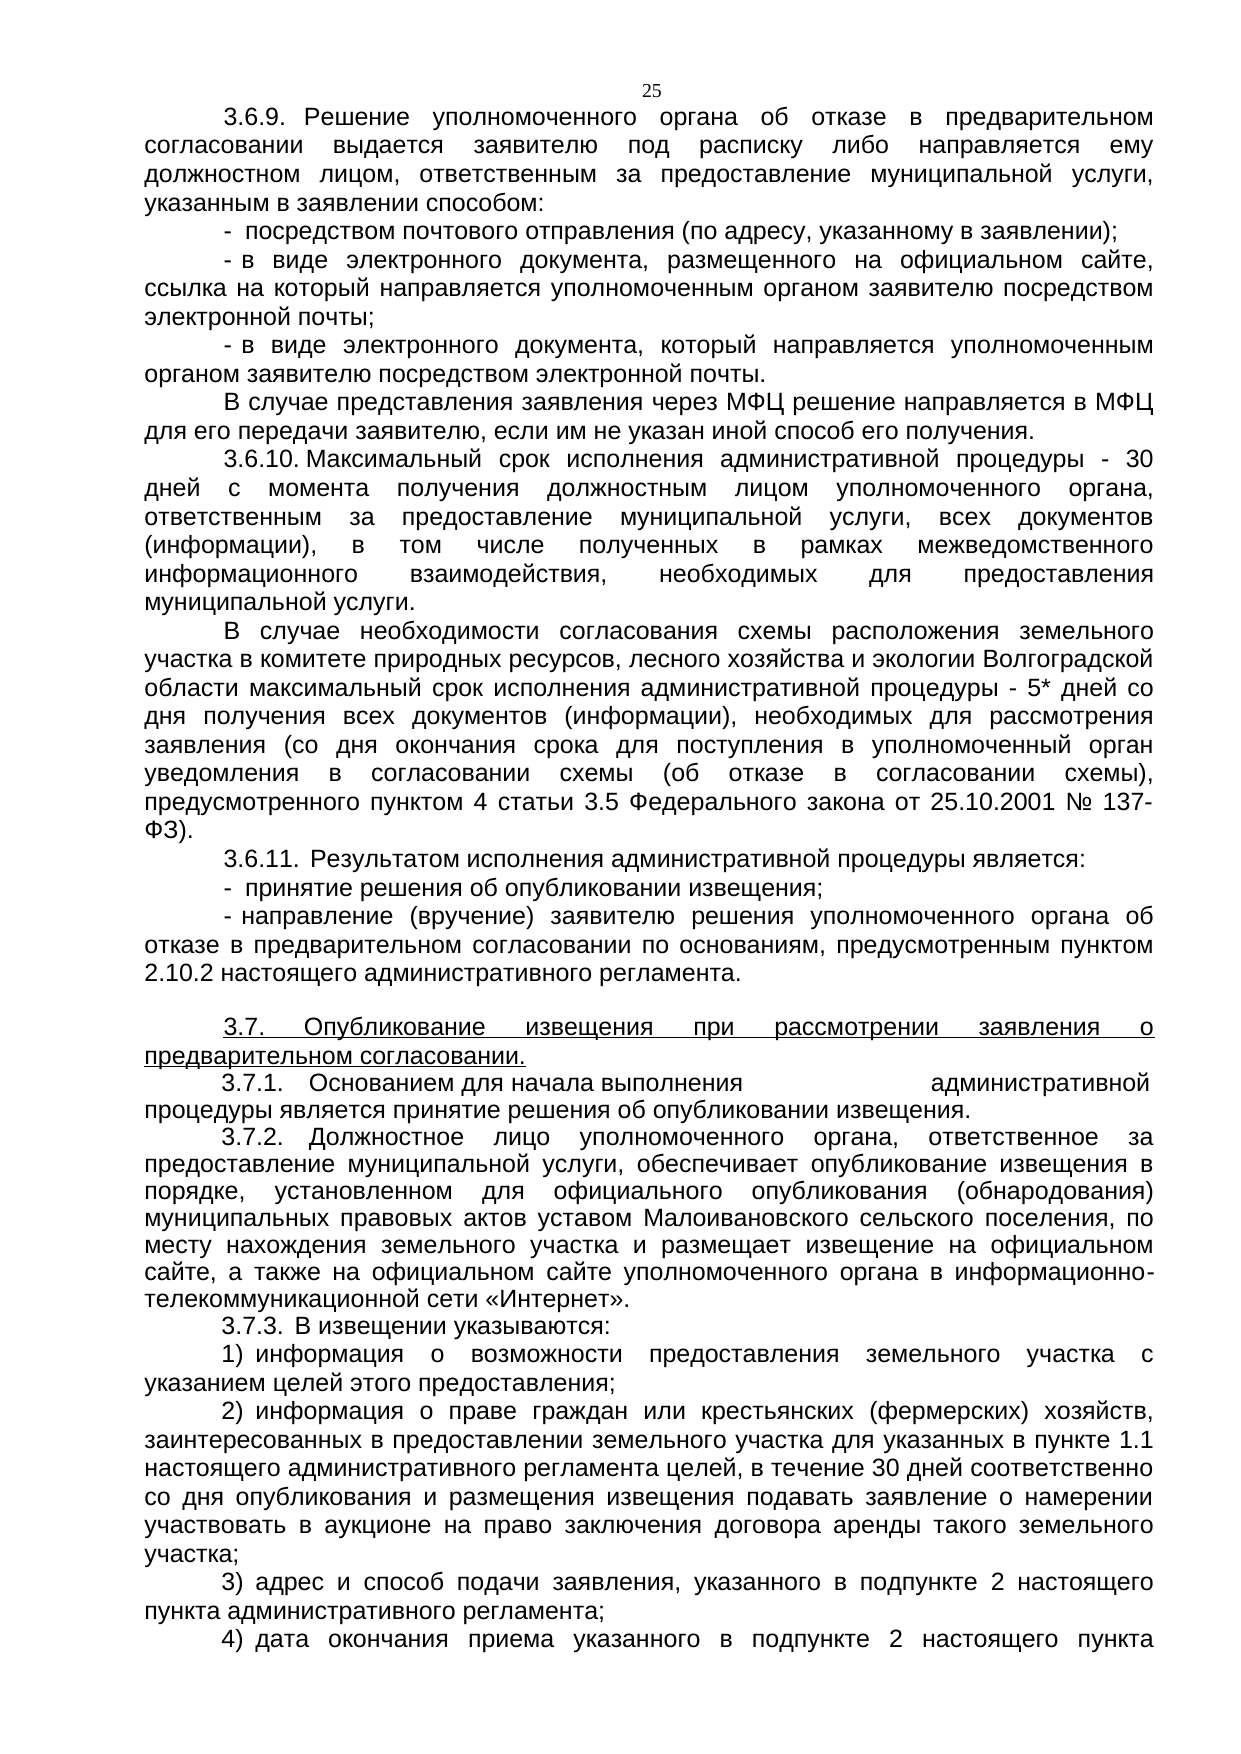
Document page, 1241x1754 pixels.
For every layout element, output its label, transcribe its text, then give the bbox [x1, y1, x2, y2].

list посредством почтового отправления (по адресу, указанному в заявлении); [144, 217, 1155, 245]
list принятие решения об опубликовании извещения; [144, 873, 1155, 902]
list Решение уполномоченного органа об отказе в предварительном согласовании выдается заявителю под расписку либо направляется ему должностном лицом, ответственным за предоставление муниципальной услуги, указанным в заявлении способом: [144, 103, 1155, 217]
list Должностное лицо уполномоченного органа, ответственное за предоставление муниципальной услуги, обеспечивает опубликование извещения в порядке, установленном для официального опубликования (обнародования) муниципальных правовых актов уставом Малоивановского сельского поселения, по месту нахождения земельного участка и размещает извещение на официальном сайте, а также на официальном сайте уполномоченного органа в информационнотелекоммуникационной сети «Интернет». [144, 1124, 1155, 1313]
text процедуры является принятие решения об опубликовании извещения. [144, 1097, 1155, 1124]
list Максимальный срок исполнения административной процедуры - 30 дней с момента получения должностным лицом уполномоченного органа, ответственным за предоставление муниципальной услуги, всех документов (информации), в том числе полученных в рамках межведомственного информационного взаимодействия, необходимых для предоставления муниципальной услуги. [144, 445, 1155, 616]
list в виде электронного документа, размещенного на официальном сайте, ссылка на который направляется уполномоченным органом заявителю посредством электронной почты; [144, 245, 1155, 331]
list адрес и способ подачи заявления, указанного в подпункте 2 настоящего пункта административного регламента; [144, 1568, 1155, 1625]
list В извещении указываются: [144, 1313, 1155, 1340]
text В случае представления заявления через МФЦ решение направляется в МФЦ для его передачи заявителю, если им не указан иной способ его получения. [144, 388, 1155, 445]
list информация о праве граждан или крестьянских (фермерских) хозяйств, заинтересованных в предоставлении земельного участка для указанных в пункте 1.1 настоящего административного регламента целей, в течение 30 дней соответственно со дня опубликования и размещения извещения подавать заявление о намерении участвовать в аукционе на право заключения договора аренды такого земельного участка; [144, 1397, 1155, 1568]
list информация о возможности предоставления земельного участка с указанием целей этого предоставления; [144, 1340, 1155, 1397]
list направление (вручение) заявителю решения уполномоченного органа об отказе в предварительном согласовании по основаниям, предусмотренным пунктом 2.10.2 настоящего административного регламента. [144, 902, 1155, 987]
list Основанием для начала выполнения административной [144, 1070, 1155, 1097]
text В случае необходимости согласования схемы расположения земельного участка в комитете природных ресурсов, лесного хозяйства и экологии Волгоградской области максимальный срок исполнения административной процедуры - 5* дней со дня получения всех документов (информации), необходимых для рассмотрения заявления (со дня окончания срока для поступления в уполномоченный орган уведомления в согласовании схемы (об отказе в согласовании схемы), предусмотренного пунктом 4 статьи 3.5 Федерального закона от 25.10.2001 № 137-ФЗ). [144, 616, 1155, 845]
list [144, 1625, 1155, 1654]
list в виде электронного документа, который направляется уполномоченным органом заявителю посредством электронной почты. [144, 331, 1155, 388]
list Опубликование извещения при рассмотрении заявления о предварительном согласовании. [144, 1012, 1155, 1070]
list Результатом исполнения административной процедуры является: [144, 845, 1155, 873]
